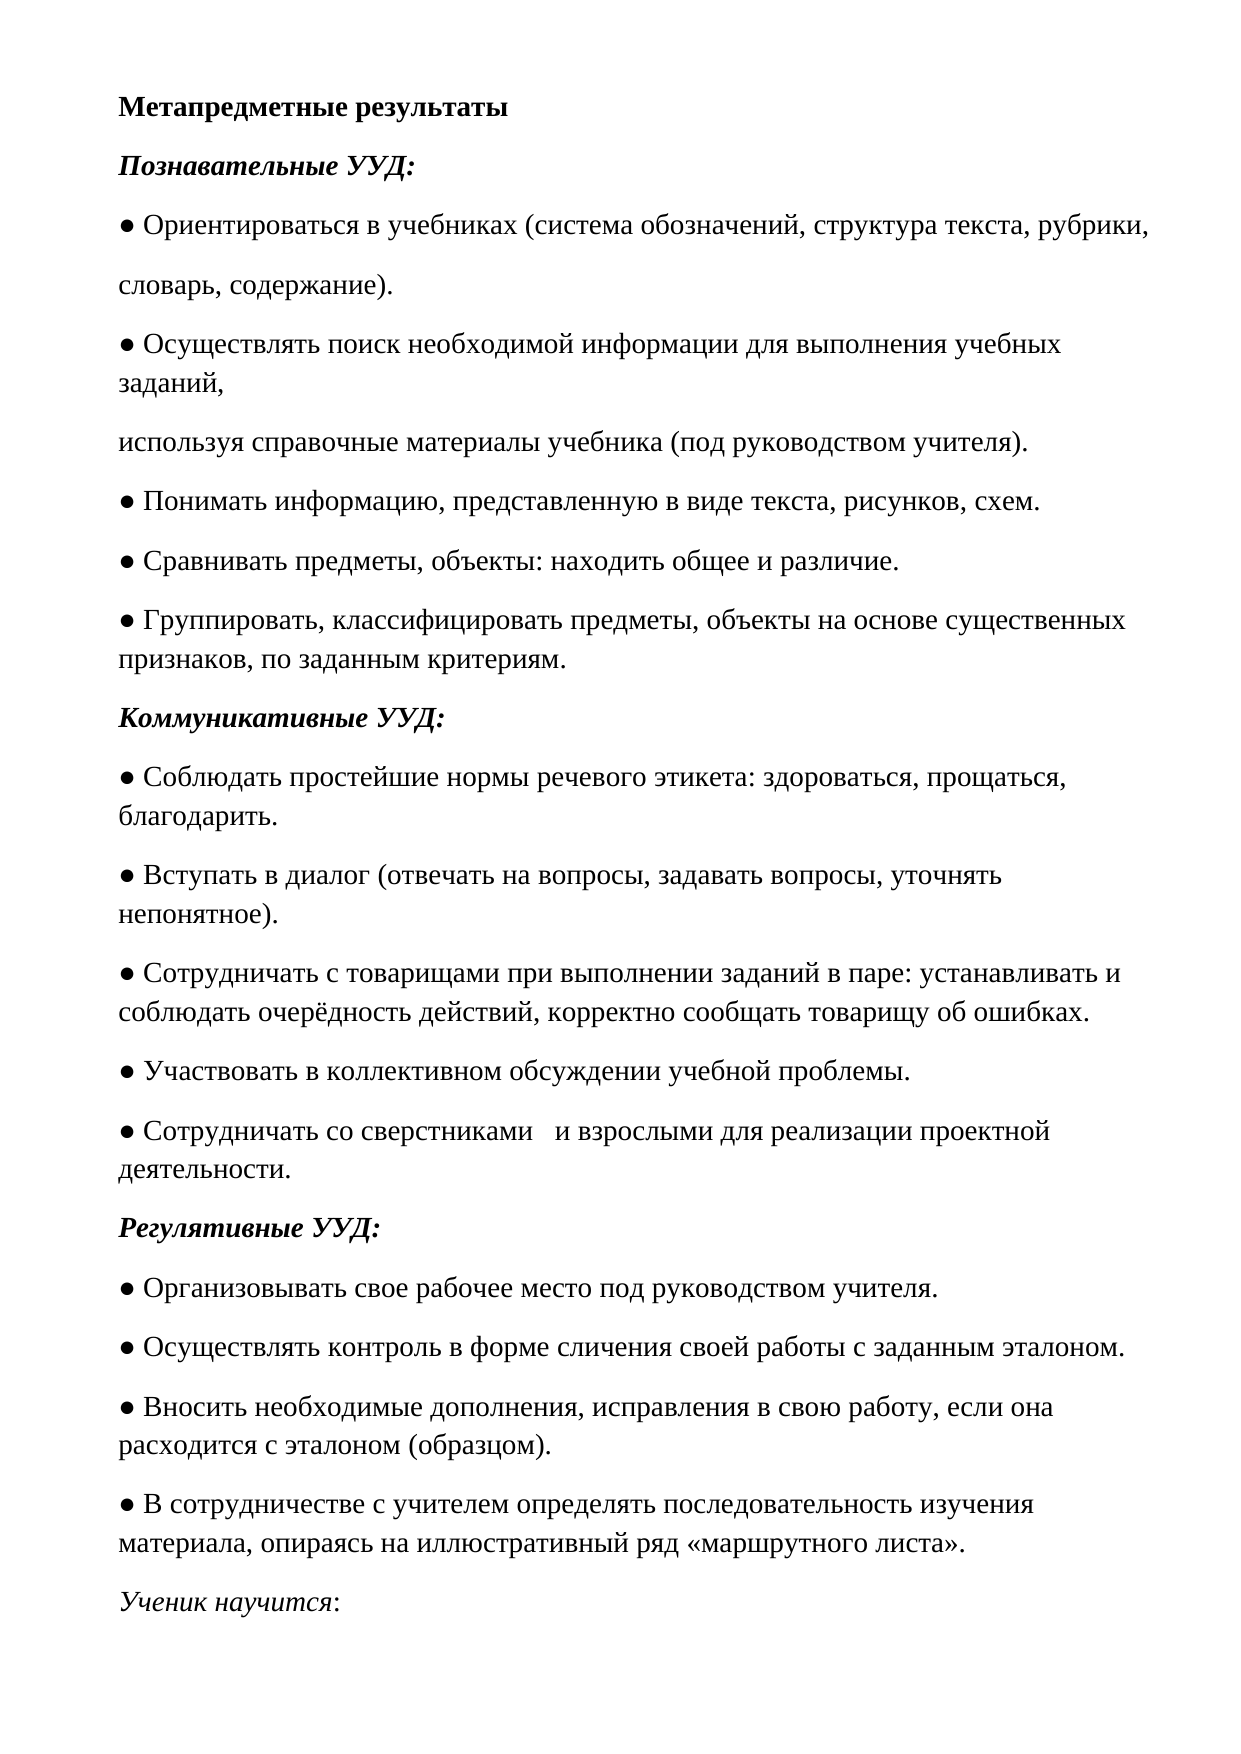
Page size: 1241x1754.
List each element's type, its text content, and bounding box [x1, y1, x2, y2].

text ● Понимать информацию, представленную в виде текста, рисунков, схем. [118, 483, 1152, 517]
text ● Группировать, классифицировать предметы, объекты на основе существенных признаков, по заданным критериям. [118, 602, 1152, 674]
text Коммуникативные УУД: [118, 700, 1152, 734]
text словарь, содержание). [118, 267, 1152, 300]
text ● Сравнивать предметы, объекты: находить общее и различие. [118, 543, 1152, 576]
text Регулятивные УУД: [118, 1211, 1152, 1244]
text Метапредметные результаты [118, 89, 1152, 122]
text ● Организовывать свое рабочее место под руководством учителя. [118, 1270, 1152, 1303]
text Познавательные УУД: [118, 148, 1152, 182]
text ● Осуществлять контроль в форме сличения своей работы с заданным эталоном. [118, 1329, 1152, 1363]
text ● В сотрудничестве с учителем определять последовательность изучения материала, опираясь на иллюстративный ряд «маршрутного листа». [118, 1487, 1152, 1559]
text ● Вступать в диалог (отвечать на вопросы, задавать вопросы, уточнять непонятное). [118, 857, 1152, 929]
text ● Сотрудничать со сверстниками и взрослыми для реализации проектной деятельности. [118, 1113, 1152, 1185]
text ● Соблюдать простейшие нормы речевого этикета: здороваться, прощаться, благодарить. [118, 759, 1152, 832]
text ● Вносить необходимые дополнения, исправления в свою работу, если она расходится с эталоном (образцом). [118, 1389, 1152, 1461]
text Ученик научится: [118, 1584, 1152, 1618]
text ● Ориентироваться в учебниках (система обозначений, структура текста, рубрики, [118, 207, 1152, 241]
text используя справочные материалы учебника (под руководством учителя). [118, 424, 1152, 458]
text ● Сотрудничать с товарищами при выполнении заданий в паре: устанавливать и соблюдать очерёдность действий, корректно сообщать товарищу об ошибках. [118, 955, 1152, 1027]
text ● Осуществлять поиск необходимой информации для выполнения учебных заданий, [118, 326, 1152, 398]
text ● Участвовать в коллективном обсуждении учебной проблемы. [118, 1053, 1152, 1087]
